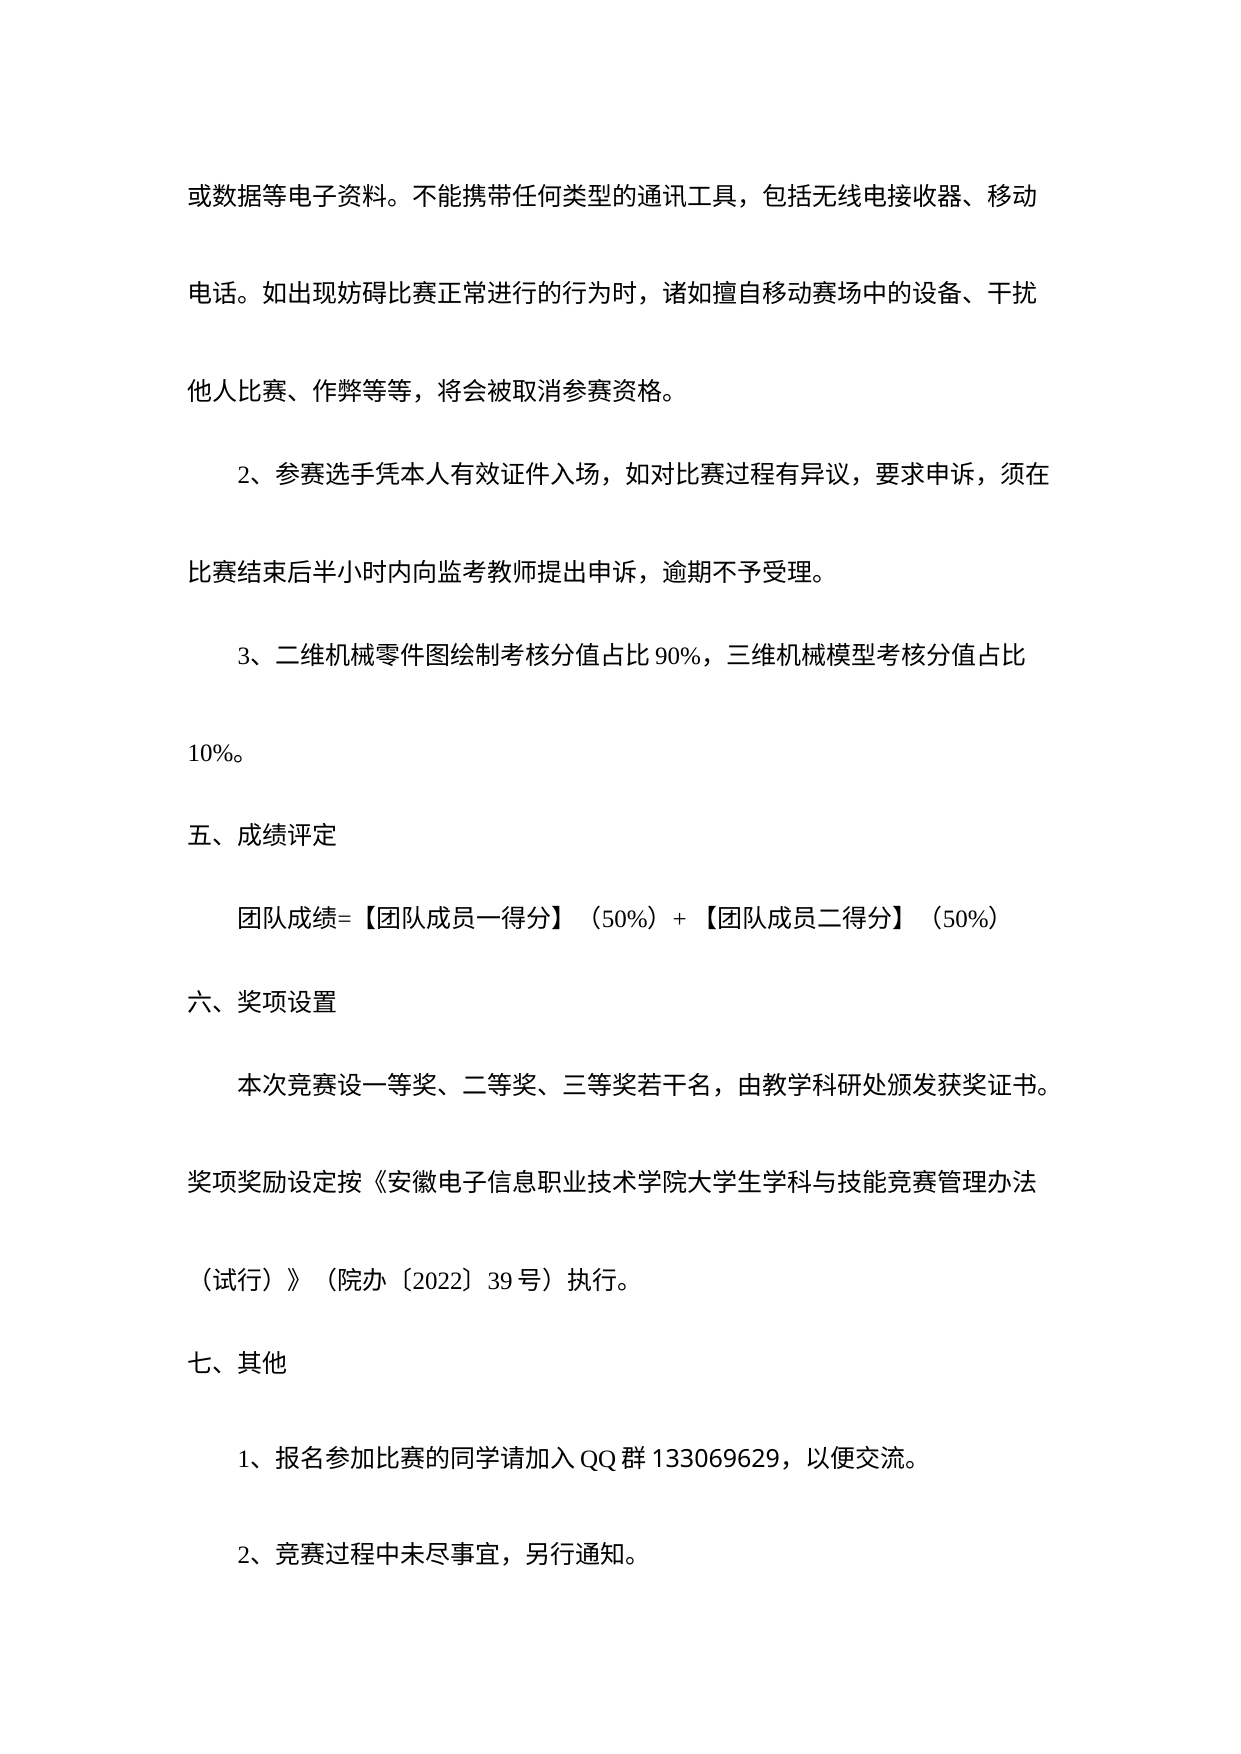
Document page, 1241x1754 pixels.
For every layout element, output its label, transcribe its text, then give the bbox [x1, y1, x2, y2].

text 本次竞赛设一等奖、二等奖、三等奖若干名，由教学科研处颁发获奖证书。奖项奖励设定按《安徽电子信息职业技术学院大学生学科与技能竞赛管理办法（试行）》（院办〔2022〕39号）执行。 [187, 1051, 1053, 1311]
text 2、参赛选手凭本人有效证件入场，如对比赛过程有异议，要求申诉，须在比赛结束后半小时内向监考教师提出申诉，逾期不予受理。 [187, 440, 1053, 603]
text 1、报名参加比赛的同学请加入QQ群133069629，以便交流。 [187, 1424, 1053, 1489]
text 七、其他 [187, 1329, 1053, 1394]
text 六、奖项设置 [187, 968, 1053, 1033]
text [187, 162, 1053, 422]
text 五、成绩评定 [187, 801, 1053, 866]
text 团队成绩=【团队成员一得分】（50%）+ 【团队成员二得分】（50%） [187, 884, 1053, 949]
text 2、竞赛过程中未尽事宜，另行通知。 [187, 1520, 1053, 1585]
text 3、二维机械零件图绘制考核分值占比90%，三维机械模型考核分值占比10%。 [187, 621, 1053, 783]
